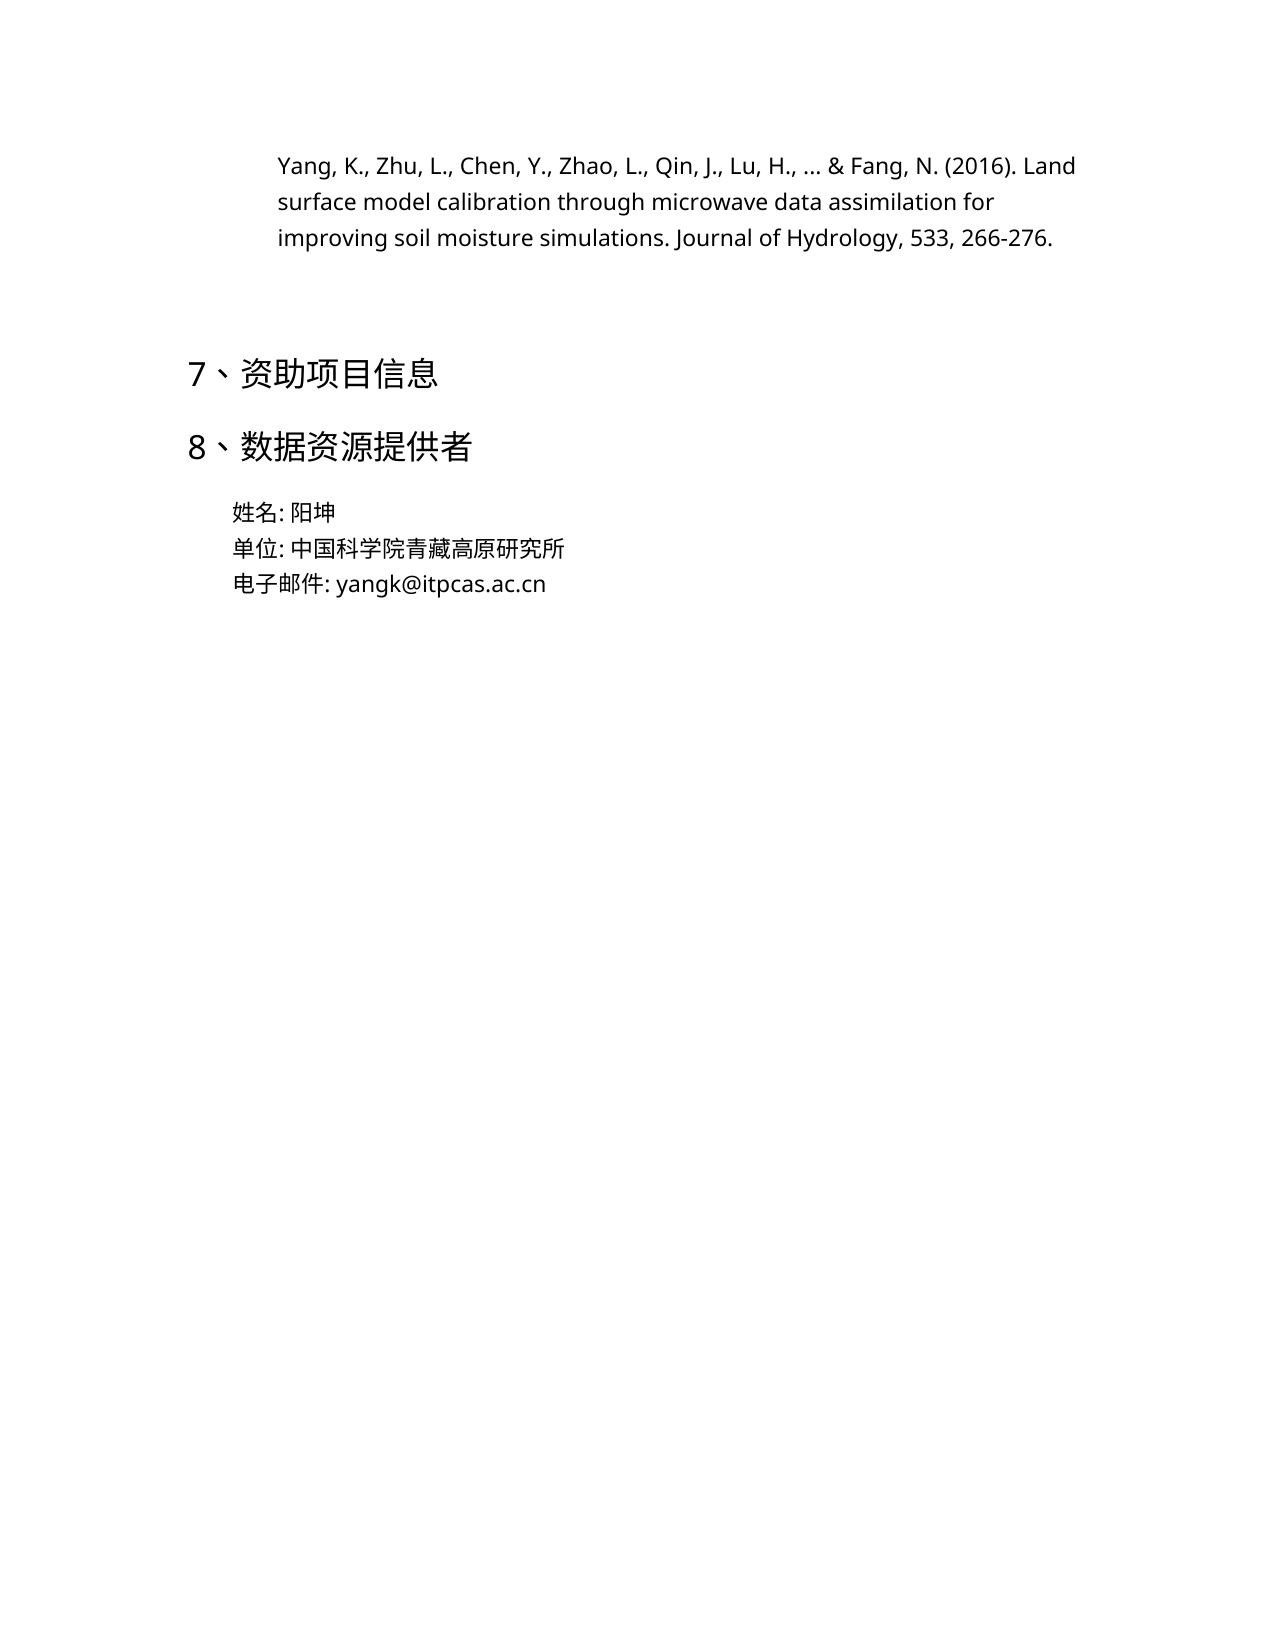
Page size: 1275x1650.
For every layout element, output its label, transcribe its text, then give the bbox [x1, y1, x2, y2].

text 8、数据资源提供者 [187, 423, 1087, 469]
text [277, 150, 1087, 325]
text 姓名: 阳坤 单位: 中国科学院青藏高原研究所 电子邮件: yangk@itpcas.ac.cn [232, 497, 1087, 672]
text 7、资助项目信息 [187, 351, 1087, 396]
